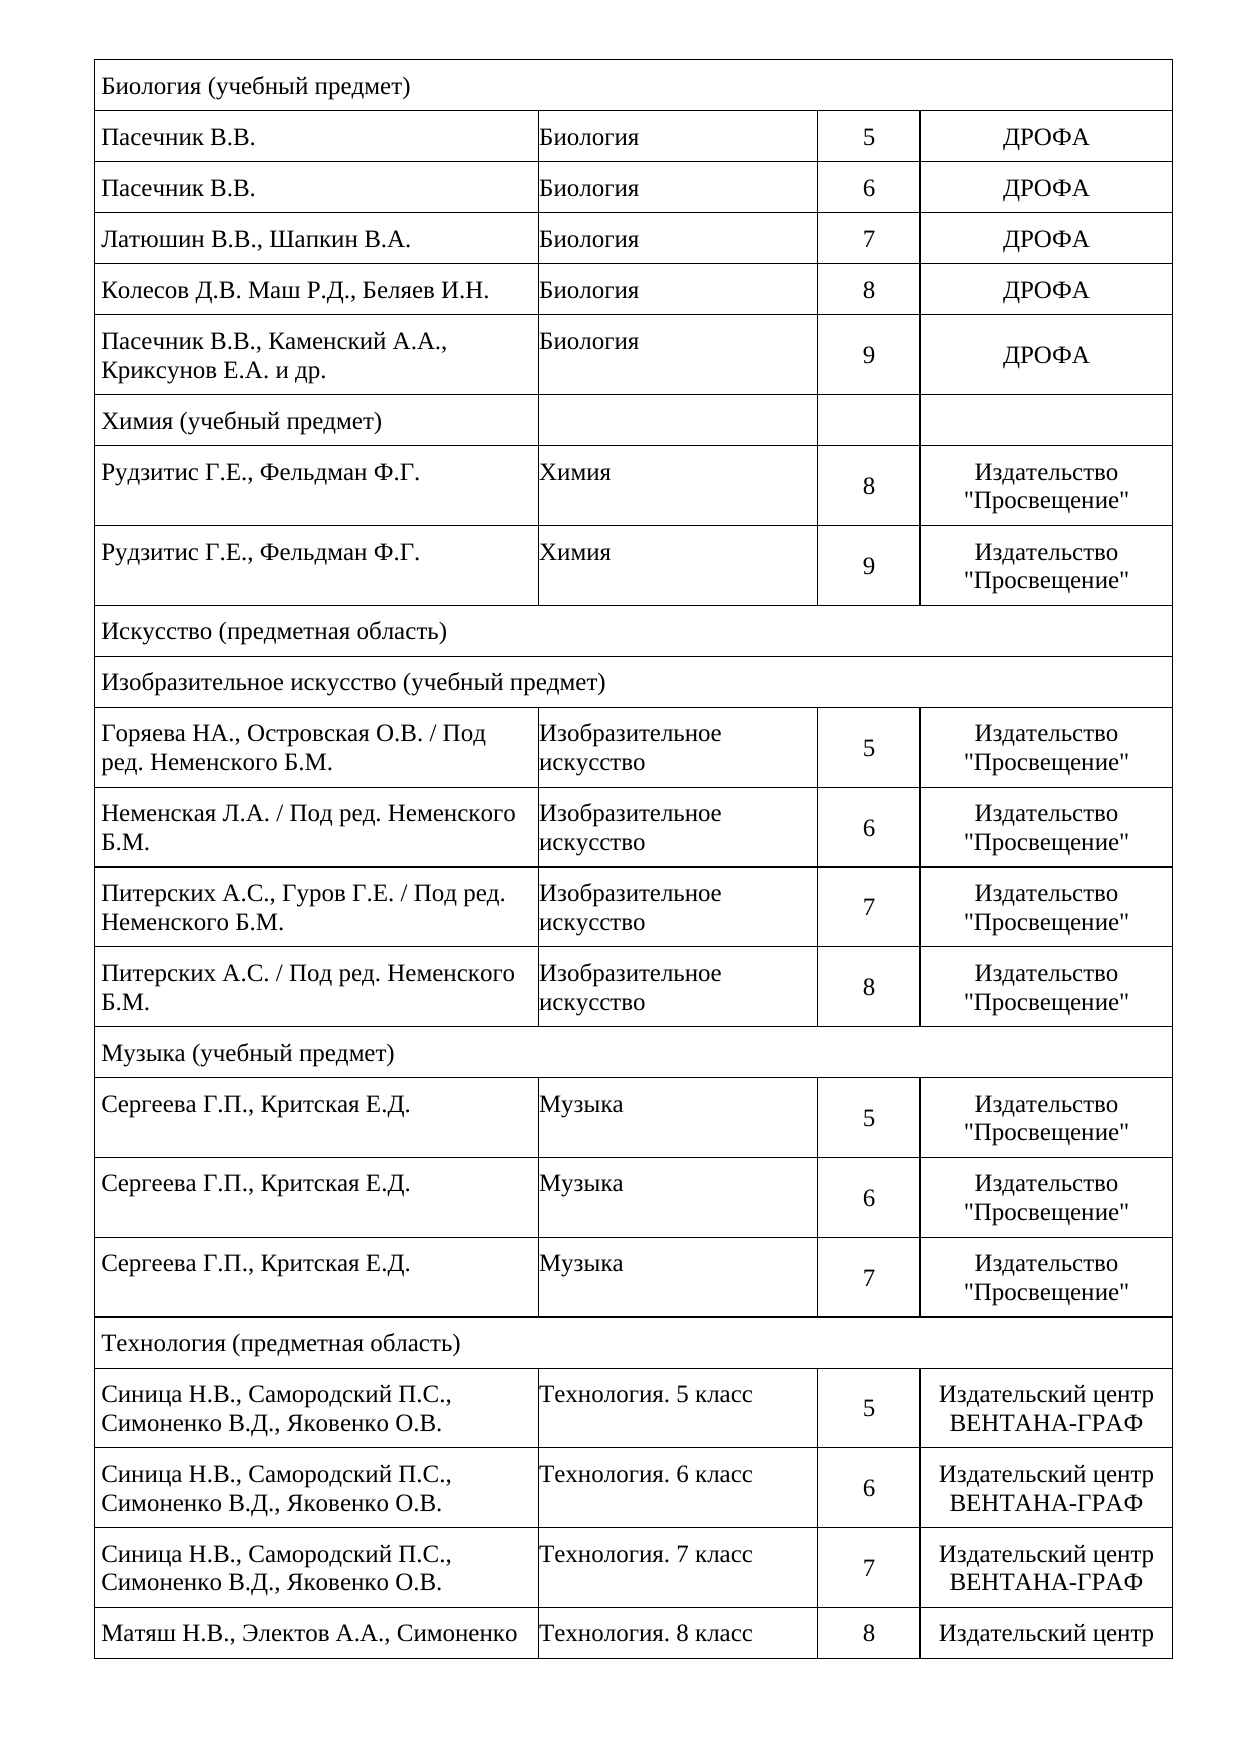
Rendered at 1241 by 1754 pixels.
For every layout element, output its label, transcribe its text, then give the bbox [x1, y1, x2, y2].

table_cell Рудзитис Г.Е., Фельдман Ф.Г. [95, 446, 538, 525]
table_cell Музыка [539, 1078, 817, 1157]
table_cell Горяева НА., Островская О.В. / Под ред. Неменского Б.М. [95, 708, 538, 787]
table_cell Издательство "Просвещение" [921, 446, 1172, 525]
table_cell Издательство "Просвещение" [921, 526, 1172, 605]
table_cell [921, 1608, 1172, 1658]
table_cell Изобразительное искусство (учебный предмет) [95, 657, 1172, 707]
table_cell Издательский центр ВЕНТАНА-ГРАФ [921, 1369, 1172, 1447]
table_cell 8 [818, 947, 919, 1026]
table_cell Сергеева Г.П., Критская Е.Д. [95, 1078, 538, 1157]
table_cell Пасечник В.В. [95, 111, 538, 161]
table_cell Синица Н.В., Самородский П.С., Симоненко В.Д., Яковенко О.В. [95, 1528, 538, 1607]
table_cell [921, 395, 1172, 445]
table_cell Искусcтво (предметная область) [95, 606, 1172, 656]
table_cell Изобразительное искусство [539, 788, 817, 866]
table_cell Химия (учебный предмет) [95, 395, 538, 445]
table_cell 5 [818, 1369, 919, 1447]
table_cell 7 [818, 213, 919, 263]
table_cell 8 [818, 1608, 919, 1658]
table_cell Издательство "Просвещение" [921, 788, 1172, 866]
table_cell Издательство "Просвещение" [921, 1078, 1172, 1157]
table_cell Биология [539, 264, 817, 314]
table_cell 8 [818, 446, 919, 525]
table_cell ДРОФА [921, 213, 1172, 263]
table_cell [95, 1608, 538, 1658]
table_cell Музыка (учебный предмет) [95, 1027, 1172, 1077]
table_cell Издательство "Просвещение" [921, 947, 1172, 1026]
table_cell Сергеева Г.П., Критская Е.Д. [95, 1238, 538, 1316]
table_cell [539, 395, 817, 445]
table_cell Изобразительное искусство [539, 947, 817, 1026]
table_cell 6 [818, 162, 919, 212]
table_cell 6 [818, 1158, 919, 1237]
table_cell Изобразительное искусство [539, 708, 817, 787]
table_cell ДРОФА [921, 111, 1172, 161]
table_cell 7 [818, 868, 919, 946]
table_cell Сергеева Г.П., Критская Е.Д. [95, 1158, 538, 1237]
table_cell Издательство "Просвещение" [921, 868, 1172, 946]
table_cell Пасечник В.В. [95, 162, 538, 212]
table_cell 9 [818, 526, 919, 605]
table_cell Биология (учебный предмет) [95, 60, 1172, 110]
table_cell Химия [539, 446, 817, 525]
table_cell 7 [818, 1528, 919, 1607]
table_cell ДРОФА [921, 162, 1172, 212]
table_cell Рудзитис Г.Е., Фельдман Ф.Г. [95, 526, 538, 605]
table_cell Питерских А.С. / Под ред. Неменского Б.М. [95, 947, 538, 1026]
table_cell Технология. 8 класс [539, 1608, 817, 1658]
table_cell Пасечник В.В., Каменский А.А., Криксунов Е.А. и др. [95, 315, 538, 394]
table_cell Изобразительное искусство [539, 868, 817, 946]
table_cell Технология. 5 класс [539, 1369, 817, 1447]
table_cell ДРОФА [921, 315, 1172, 394]
table_cell Биология [539, 315, 817, 394]
table_cell Синица Н.В., Самородский П.С., Симоненко В.Д., Яковенко О.В. [95, 1448, 538, 1527]
table_cell Музыка [539, 1158, 817, 1237]
table_cell 8 [818, 264, 919, 314]
table_cell Биология [539, 213, 817, 263]
table_cell 9 [818, 315, 919, 394]
table_cell 6 [818, 788, 919, 866]
table_cell Издательство "Просвещение" [921, 1158, 1172, 1237]
table_cell Химия [539, 526, 817, 605]
table_cell 5 [818, 1078, 919, 1157]
table_cell 5 [818, 111, 919, 161]
table_cell Издательство "Просвещение" [921, 708, 1172, 787]
table_cell 6 [818, 1448, 919, 1527]
table_cell [818, 395, 919, 445]
table_cell Синица Н.В., Самородский П.С., Симоненко В.Д., Яковенко О.В. [95, 1369, 538, 1447]
table_cell Издательский центр ВЕНТАНА-ГРАФ [921, 1448, 1172, 1527]
table_cell Технология. 6 класс [539, 1448, 817, 1527]
table_cell Издательство "Просвещение" [921, 1238, 1172, 1316]
table_cell Музыка [539, 1238, 817, 1316]
table_cell Технология (предметная область) [95, 1318, 1172, 1367]
table_cell Латюшин В.В., Шапкин В.А. [95, 213, 538, 263]
table_cell Технология. 7 класс [539, 1528, 817, 1607]
table_cell Неменская Л.А. / Под ред. Неменского Б.М. [95, 788, 538, 866]
table_cell Биология [539, 162, 817, 212]
table_cell Биология [539, 111, 817, 161]
table_cell Издательский центр ВЕНТАНА-ГРАФ [921, 1528, 1172, 1607]
table_cell Колесов Д.В. Маш Р.Д., Беляев И.Н. [95, 264, 538, 314]
table_cell Питерских А.С., Гуров Г.Е. / Под ред. Неменского Б.М. [95, 868, 538, 946]
table_cell 7 [818, 1238, 919, 1316]
table_cell 5 [818, 708, 919, 787]
table_cell ДРОФА [921, 264, 1172, 314]
